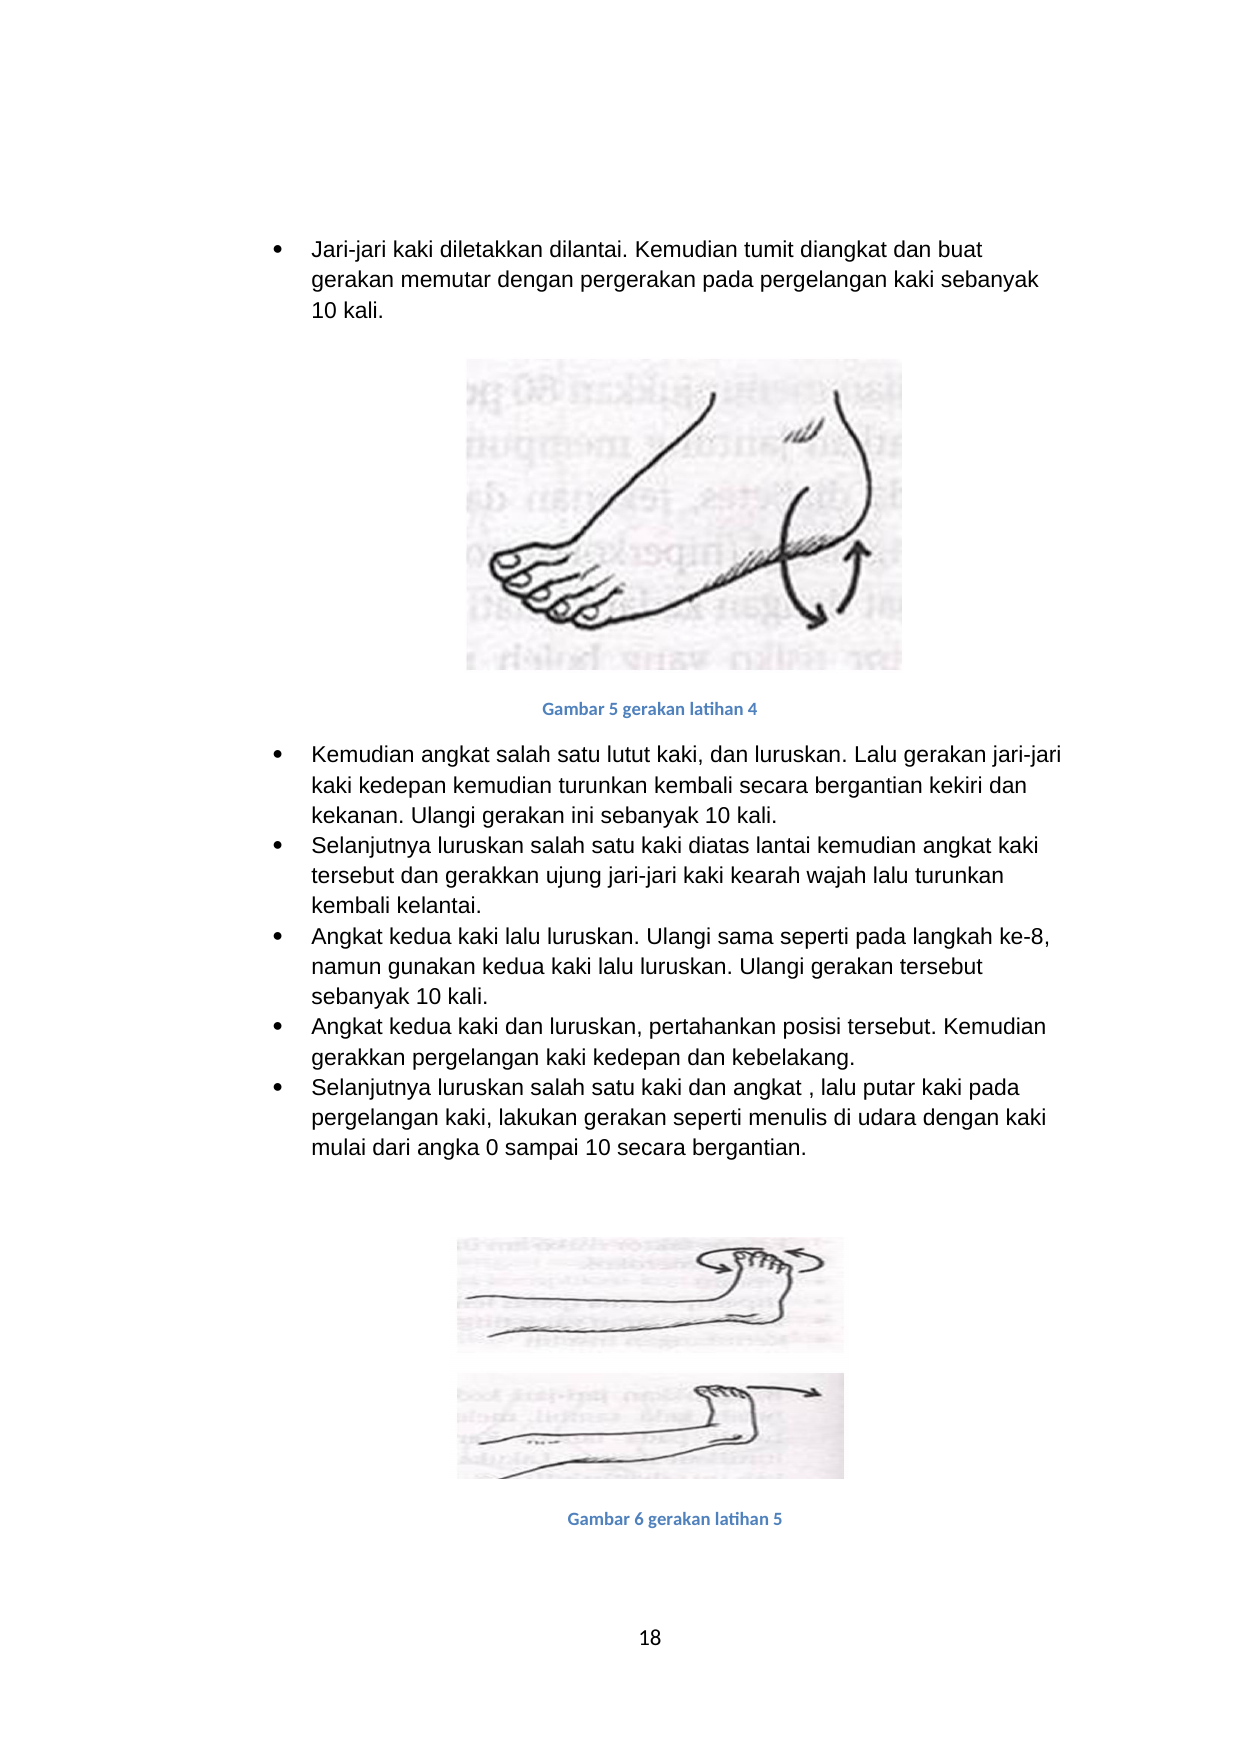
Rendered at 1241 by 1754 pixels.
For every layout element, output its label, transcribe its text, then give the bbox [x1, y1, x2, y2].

list Jari-jari kaki diletakkan dilantai. Kemudian tumit diangkat dan buat gerakan memutar dengan pergerakan pada pergelangan kaki sebanyak 10 kali. [274, 236, 1063, 323]
picture [450, 1237, 850, 1479]
picture [464, 357, 910, 673]
list Selanjutnya luruskan salah satu kaki diatas lantai kemudian angkat kaki tersebut dan gerakkan ujung jari-jari kaki kearah wajah lalu turunkan kembali kelantai. [274, 832, 1063, 919]
list Kemudian angkat salah satu lutut kaki, dan luruskan. Lalu gerakan jari-jari kaki kedepan kemudian turunkan kembali secara bergantian kekiri dan kekanan. Ulangi gerakan ini sebanyak 10 kali. [274, 741, 1063, 828]
list Angkat kedua kaki lalu luruskan. Ulangi sama seperti pada langkah ke-8, namun gunakan kedua kaki lalu luruskan. Ulangi gerakan tersebut sebanyak 10 kali. [274, 923, 1063, 1009]
list Angkat kedua kaki dan luruskan, pertahankan posisi tersebut. Kemudian gerakkan pergelangan kaki kedepan dan kebelakang. [274, 1013, 1063, 1070]
list Selanjutnya luruskan salah satu kaki dan angkat , lalu putar kaki pada pergelangan kaki, lakukan gerakan seperti menulis di udara dengan kaki mulai dari angka 0 sampai 10 secara bergantian. [274, 1074, 1063, 1160]
